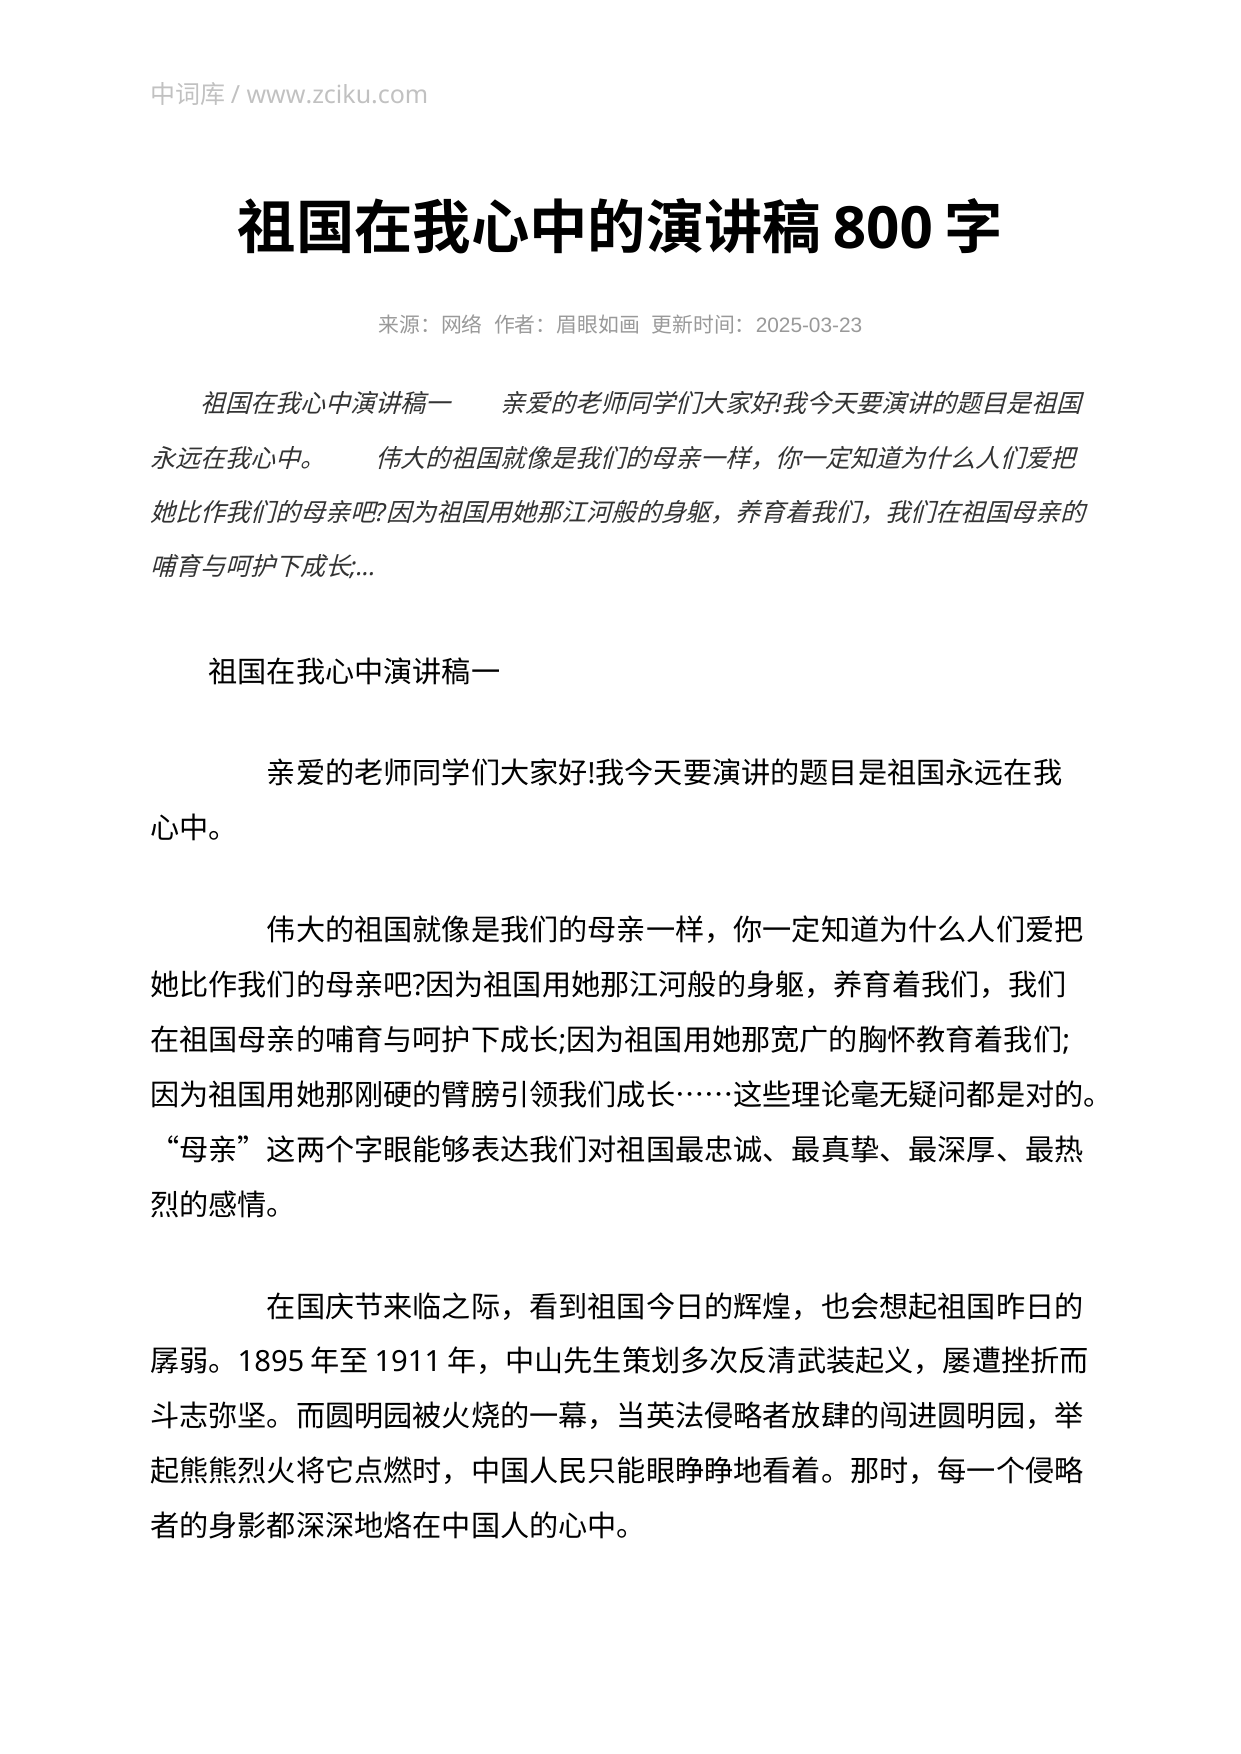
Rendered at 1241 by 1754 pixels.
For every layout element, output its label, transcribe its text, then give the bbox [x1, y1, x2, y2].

text 来源：网络 作者：眉眼如画 更新时间：2025-03-23 [150, 313, 1090, 337]
subtitle 祖国在我心中的演讲稿800字 [150, 181, 1090, 266]
text 伟大的祖国就像是我们的母亲一样，你一定知道为什么人们爱把她比作我们的母亲吧?因为祖国用她那江河般的身躯，养育着我们，我们在祖国母亲的哺育与呵护下成长;因为祖国用她那宽广的胸怀教育着我们;因为祖国用她那刚硬的臂膀引领我们成长……这些理论毫无疑问都是对的。“母亲”这两个字眼能够表达我们对祖国最忠诚、最真挚、最深厚、最热烈的感情。 [150, 907, 1090, 1224]
text 祖国在我心中演讲稿一 亲爱的老师同学们大家好!我今天要演讲的题目是祖国永远在我心中。 伟大的祖国就像是我们的母亲一样，你一定知道为什么人们爱把她比作我们的母亲吧?因为祖国用她那江河般的身躯，养育着我们，我们在祖国母亲的哺育与呵护下成长;... [150, 384, 1090, 583]
text 在国庆节来临之际，看到祖国今日的辉煌，也会想起祖国昨日的孱弱。1895年至1911年，中山先生策划多次反清武装起义，屡遭挫折而斗志弥坚。而圆明园被火烧的一幕，当英法侵略者放肆的闯进圆明园，举起熊熊烈火将它点燃时，中国人民只能眼睁睁地看着。那时，每一个侵略者的身影都深深地烙在中国人的心中。 [150, 1283, 1090, 1545]
text 亲爱的老师同学们大家好!我今天要演讲的题目是祖国永远在我心中。 [150, 750, 1090, 847]
text 祖国在我心中演讲稿一 [150, 648, 1090, 690]
